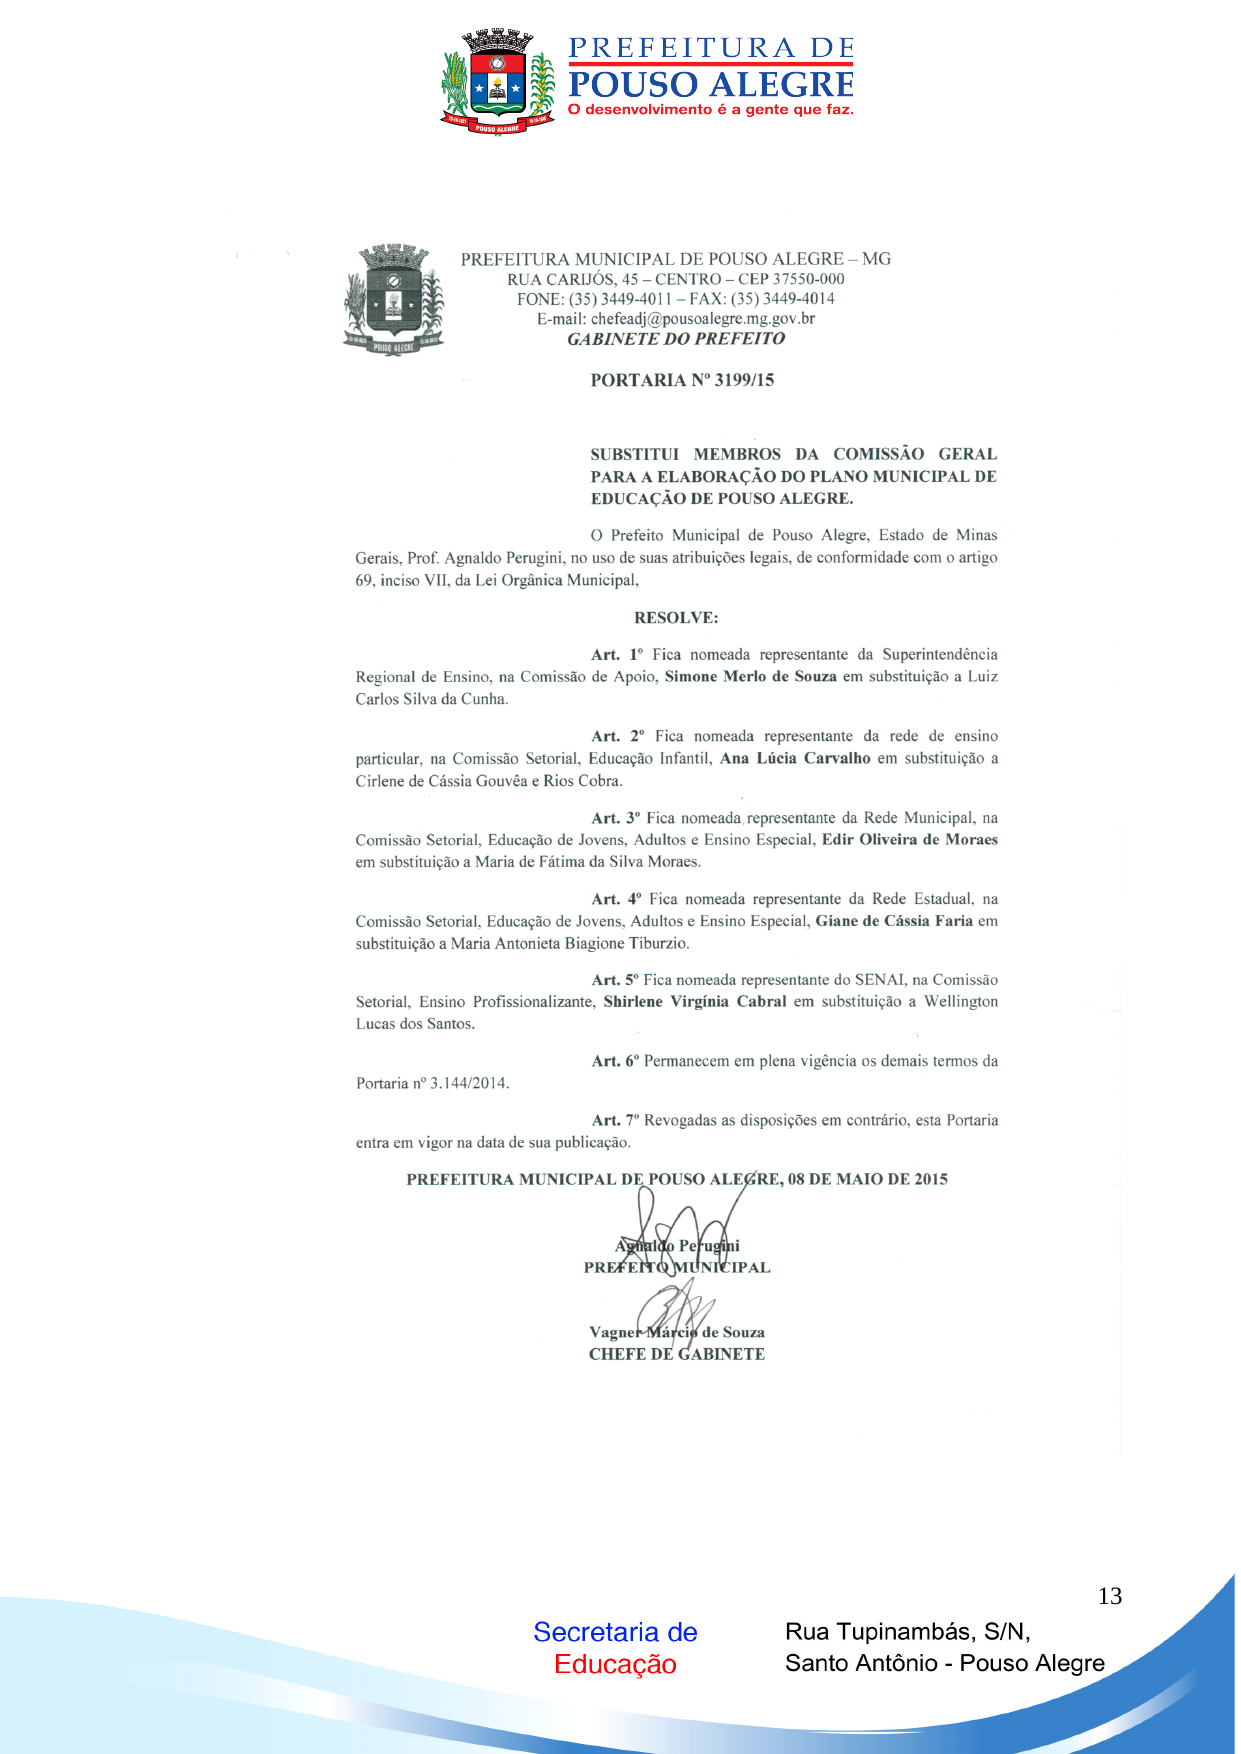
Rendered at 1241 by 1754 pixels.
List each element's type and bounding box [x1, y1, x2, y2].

picture [434, 26, 853, 136]
picture [221, 211, 1122, 1459]
picture [0, 1573, 1235, 1754]
